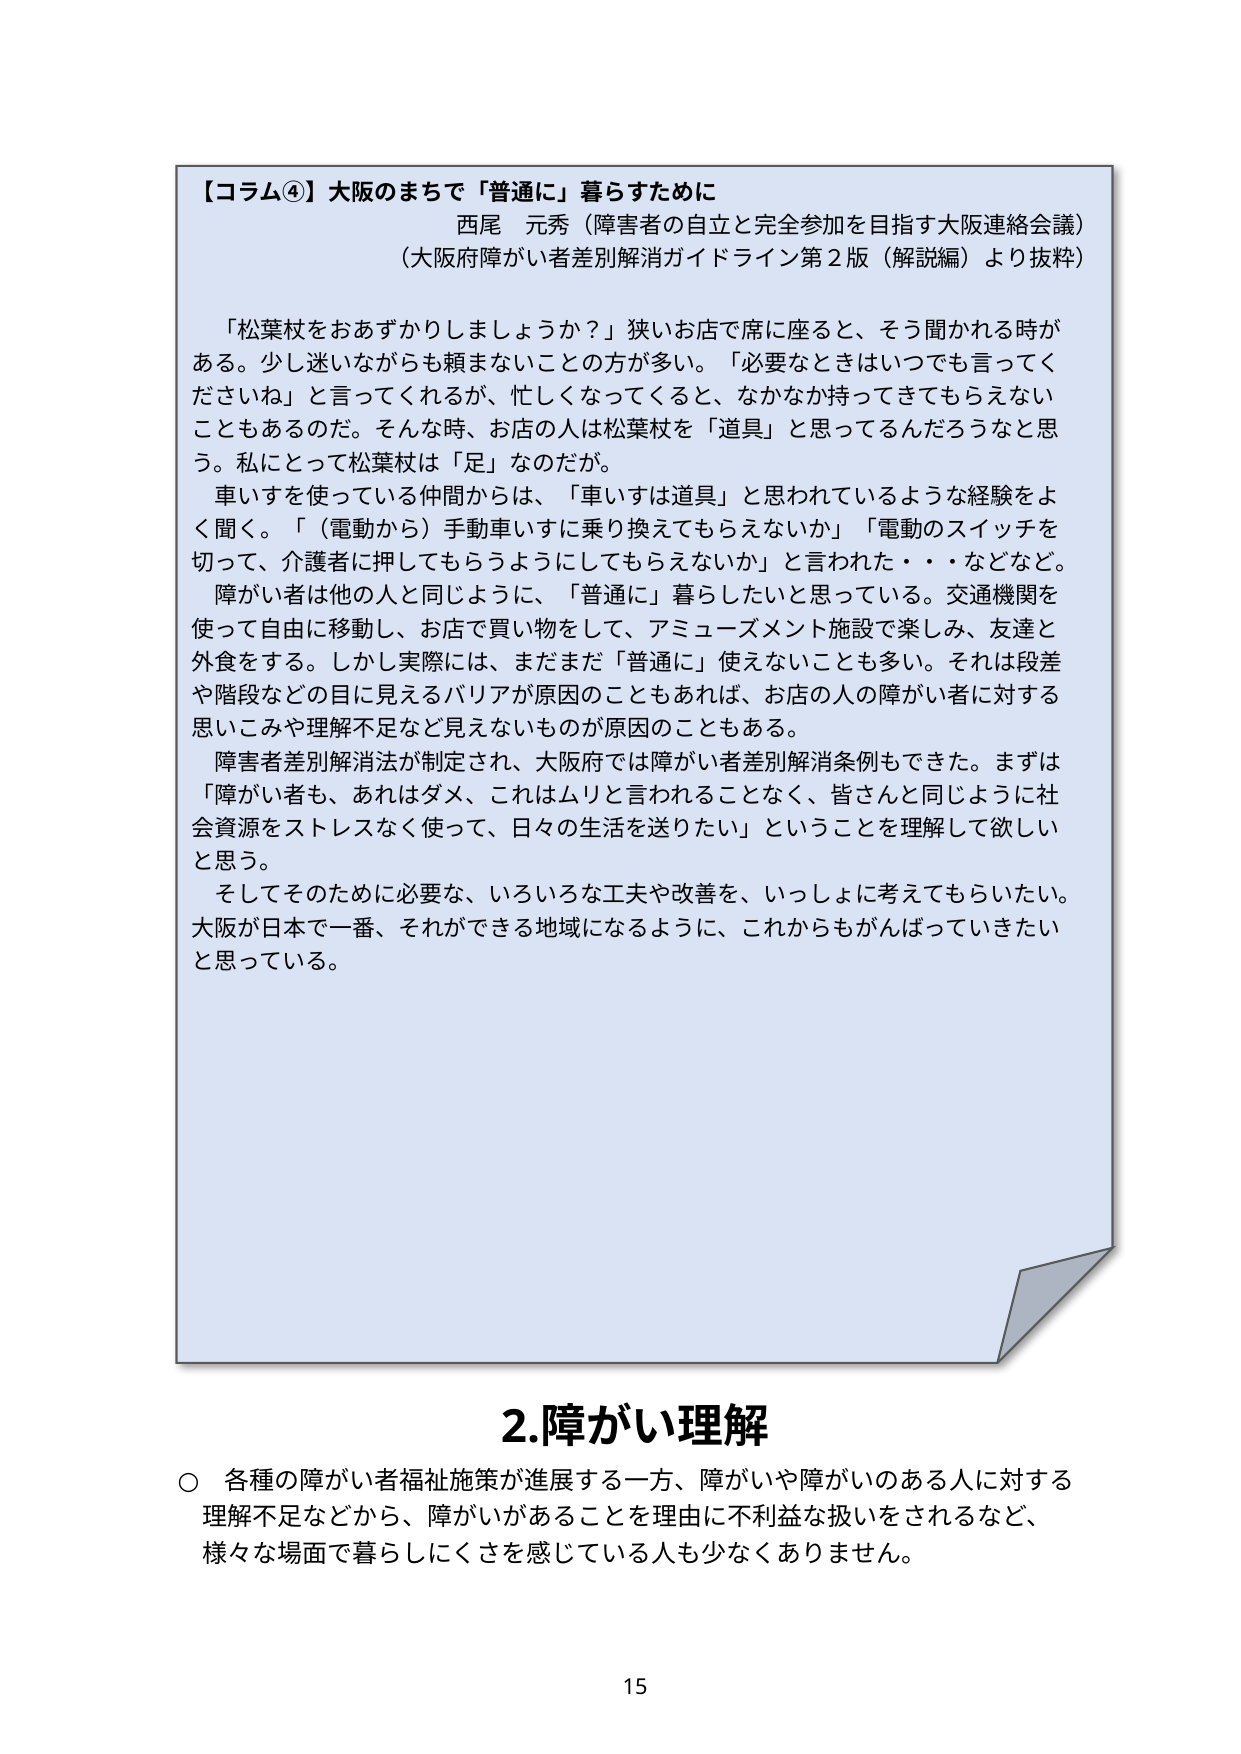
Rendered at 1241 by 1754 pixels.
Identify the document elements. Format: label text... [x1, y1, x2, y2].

text ○ 各種の障がい者福祉施策が進展する一方、障がいや障がいのある人に対する理解不足などから、障がいがあることを理由に不利益な扱いをされるなど、様々な場面で暮らしにくさを感じている人も少なくありません。 [177, 1461, 1092, 1569]
text 2.障がい理解 [177, 1386, 1092, 1461]
